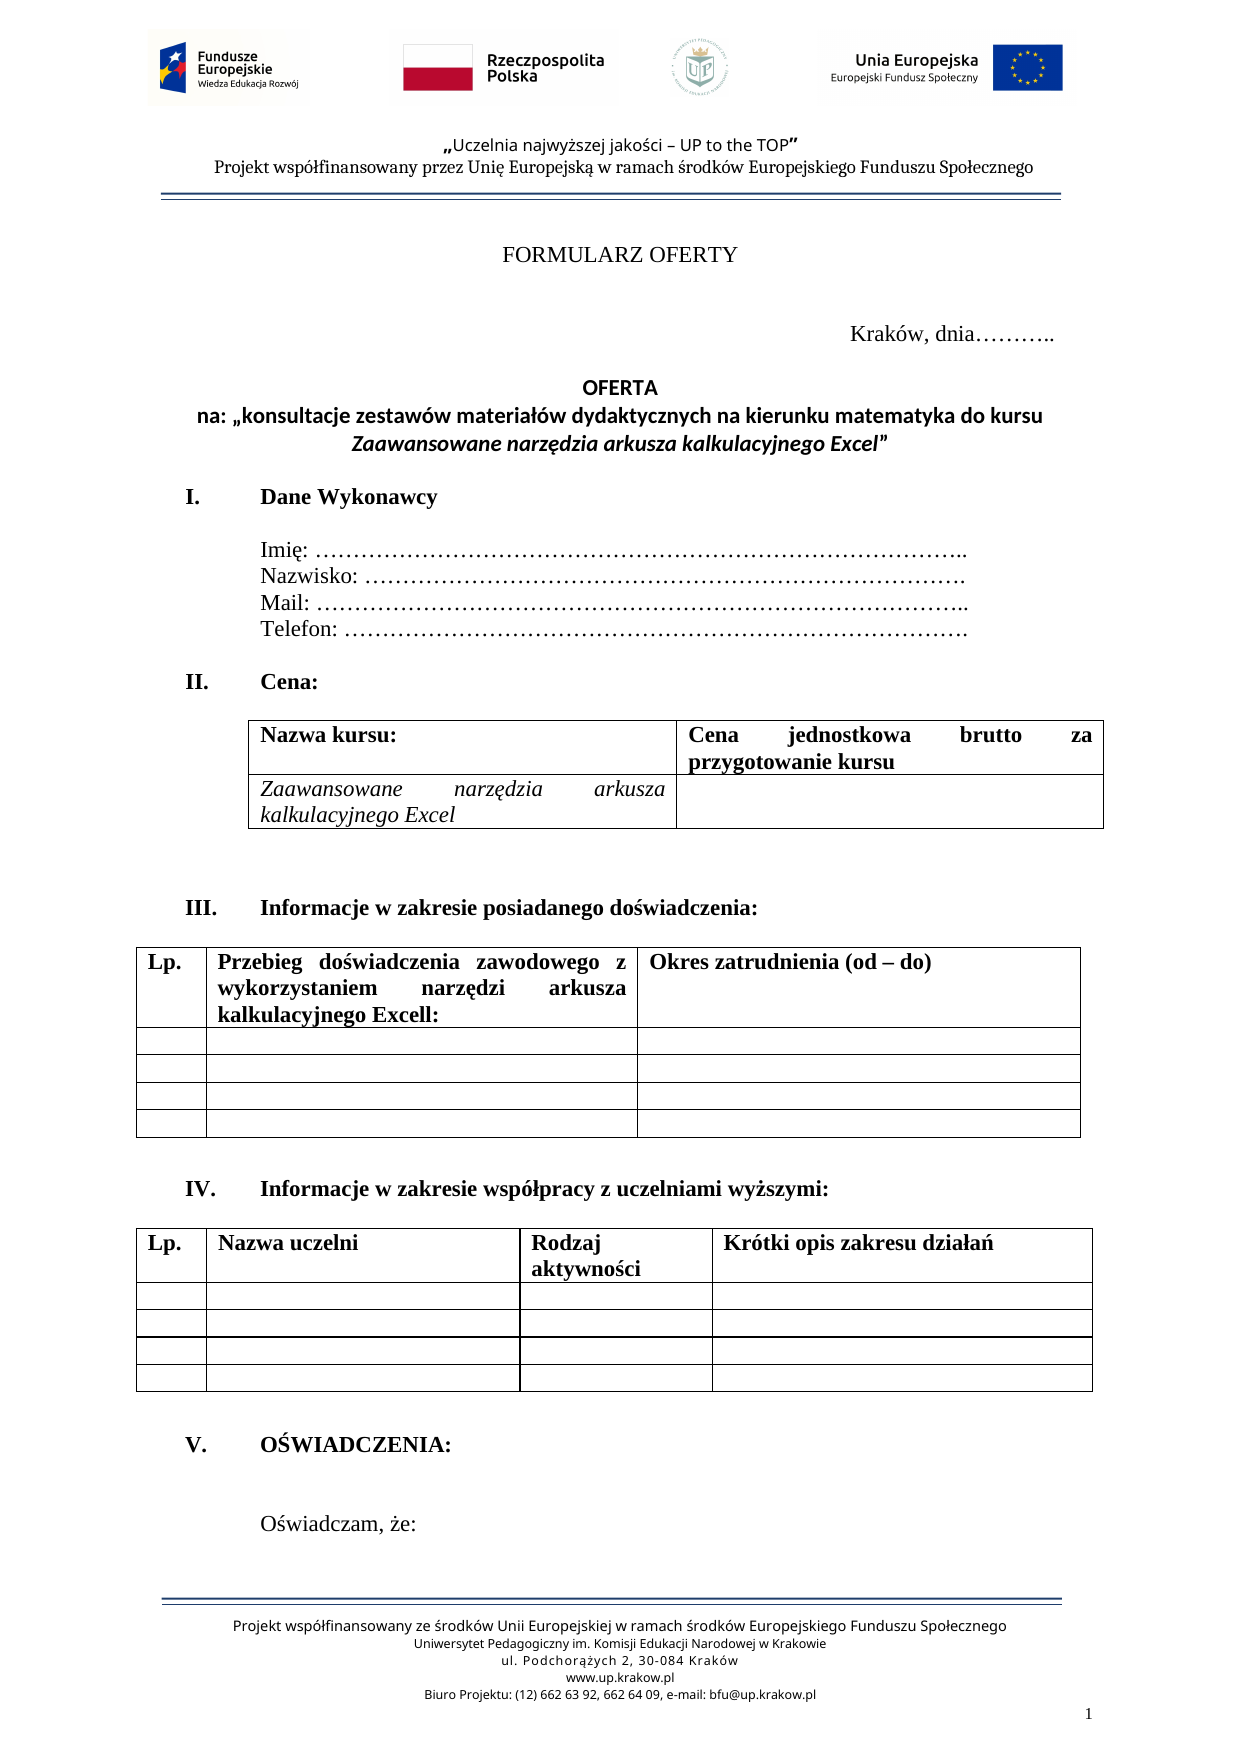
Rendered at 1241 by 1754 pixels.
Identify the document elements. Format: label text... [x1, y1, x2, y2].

list OŚWIADCZENIA: [185, 1431, 1093, 1457]
table_cell [207, 1083, 637, 1109]
table_header Okres zatrudnienia (od – do) [638, 948, 1080, 1027]
table_cell [137, 1110, 206, 1137]
table_cell [137, 1028, 206, 1054]
table_cell [137, 1083, 206, 1109]
text OFERTA [148, 373, 1093, 401]
picture [817, 29, 1078, 106]
table_cell [677, 775, 1103, 828]
table_header Nazwa uczelni [207, 1229, 519, 1282]
table_cell [521, 1283, 712, 1309]
list Cena: [185, 668, 1093, 694]
table_cell [137, 1310, 206, 1336]
list Telefon: ………………………………………………………………………. [260, 615, 1093, 641]
picture [670, 38, 730, 97]
table_header Rodzaj aktywności [521, 1229, 712, 1282]
table_cell [713, 1310, 1092, 1336]
table_cell [713, 1365, 1092, 1391]
table_cell [207, 1283, 519, 1309]
picture [147, 29, 311, 106]
table_header Krótki opis zakresu działań [713, 1229, 1092, 1282]
list Informacje w zakresie posiadanego doświadczenia: [185, 894, 1093, 921]
table_cell [638, 1028, 1080, 1054]
table_cell [207, 1365, 519, 1391]
table_cell [137, 1055, 206, 1082]
list Dane Wykonawcy [185, 483, 1093, 509]
table_cell [137, 1365, 206, 1391]
table_header Przebieg doświadczenia zawodowego z wykorzystaniem narzędzi arkusza kalkulacyjnego Excell: [207, 948, 637, 1027]
list Mail: ………………………………………………………………………….. [260, 589, 1093, 615]
table_header Lp. [137, 948, 206, 1027]
list Informacje w zakresie współpracy z uczelniami wyższymi: [185, 1175, 1093, 1201]
text Kraków, dnia……….. [738, 320, 1093, 346]
table_header Cena jednostkowa brutto za przygotowanie kursu [677, 721, 1103, 774]
table_cell [207, 1055, 637, 1082]
table_header Lp. [137, 1229, 206, 1282]
table_cell [137, 1338, 206, 1364]
table_cell [521, 1338, 712, 1364]
table_cell [207, 1110, 637, 1137]
table_cell [713, 1338, 1092, 1364]
text FORMULARZ OFERTY [148, 241, 1093, 267]
table_cell [638, 1055, 1080, 1082]
text Oświadczam, że: [186, 1510, 1093, 1536]
table_cell [207, 1338, 519, 1364]
table_cell [521, 1365, 712, 1391]
table_cell [521, 1310, 712, 1336]
table_cell [638, 1110, 1080, 1137]
picture [388, 29, 619, 106]
table_header Nazwa kursu: [249, 721, 676, 774]
text na: „konsultacje zestawów materiałów dydaktycznych na kierunku matematyka do kursu Zaawansowane narzędzia arkusza kalkulacyjnego Excel” [148, 401, 1093, 457]
table_cell [137, 1283, 206, 1309]
table_cell Zaawansowane narzędzia arkusza kalkulacyjnego Excel [249, 775, 676, 828]
list Nazwisko: ……………………………………………………………………. [260, 562, 1093, 589]
table_cell [638, 1083, 1080, 1109]
table_cell [207, 1310, 519, 1336]
table_cell [713, 1283, 1092, 1309]
table_cell [207, 1028, 637, 1054]
list Imię: ………………………………………………………………………….. [260, 536, 1093, 562]
